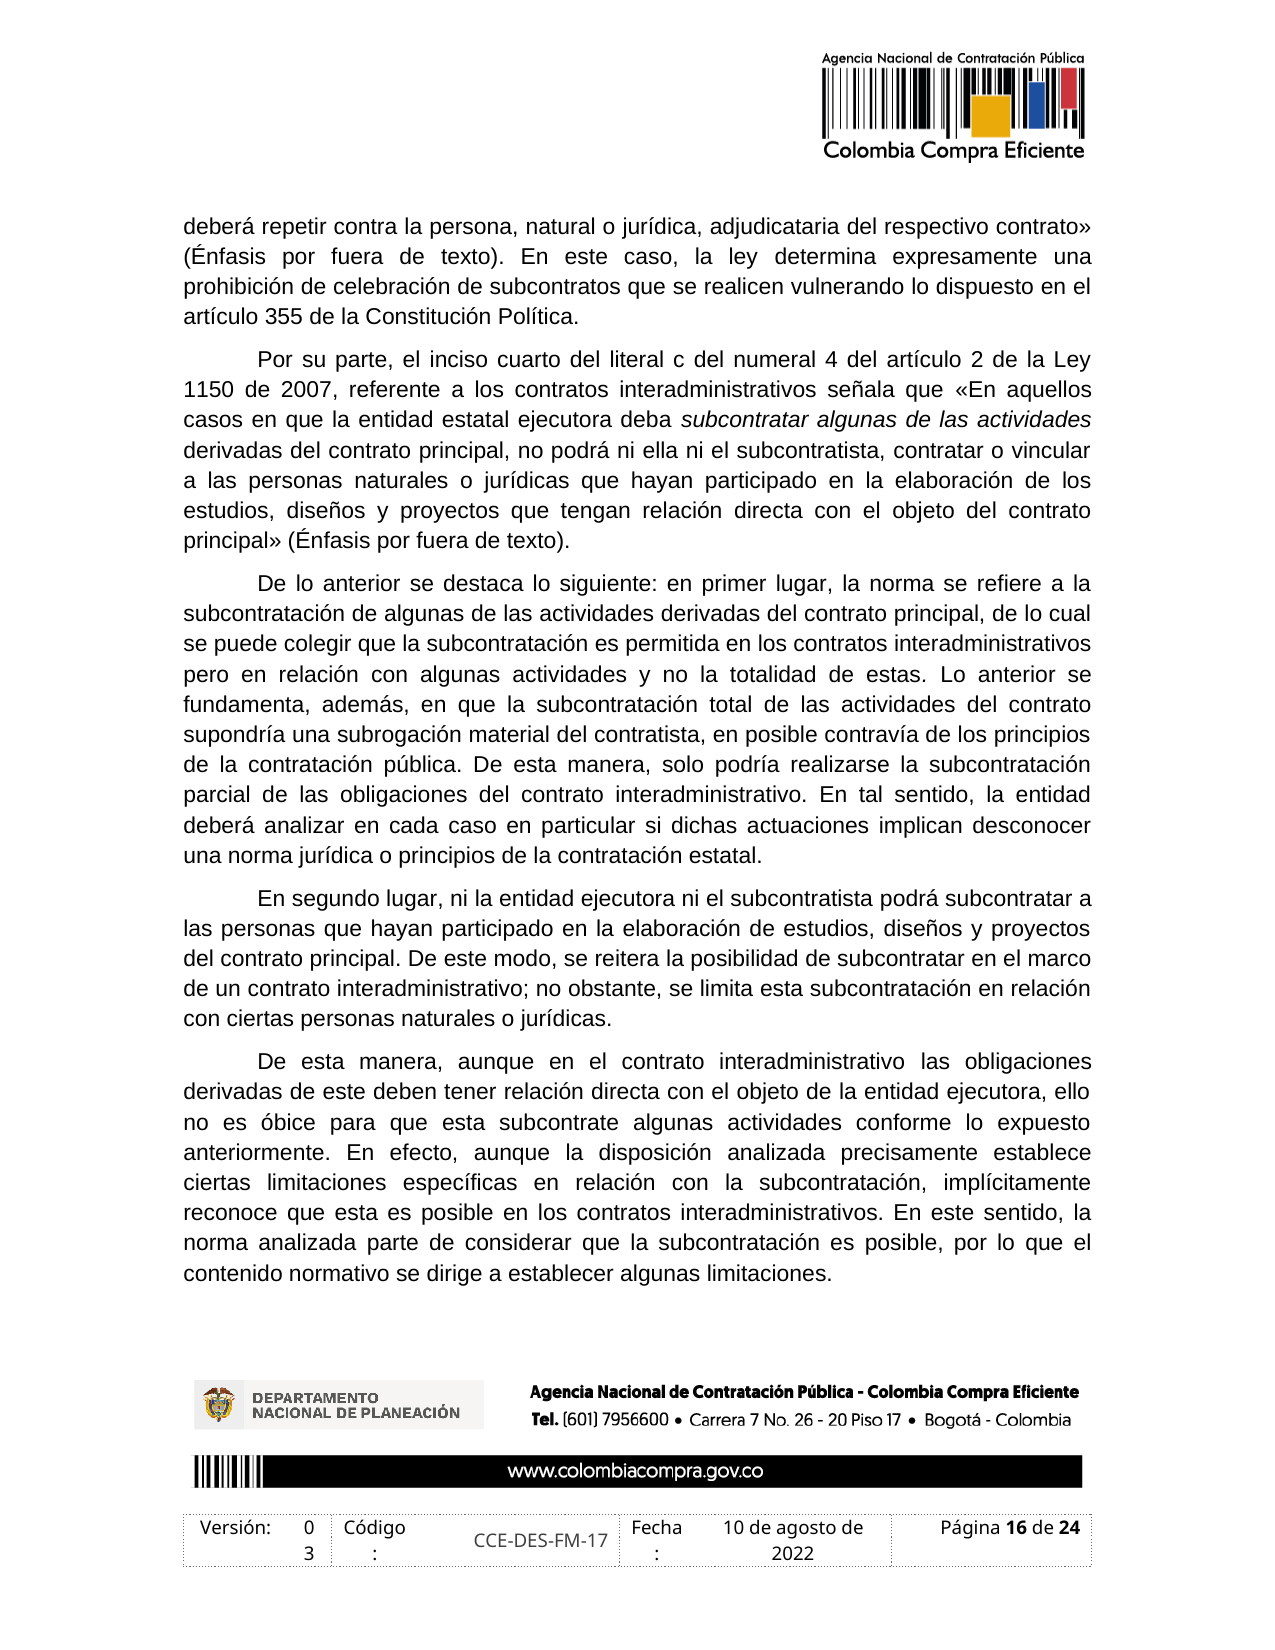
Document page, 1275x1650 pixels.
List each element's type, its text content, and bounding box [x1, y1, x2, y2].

text En segundo lugar, ni la entidad ejecutora ni el subcontratista podrá subcontratar a las personas que hayan participado en la elaboración de estudios, diseños y proyectos del contrato principal. De este modo, se reitera la posibilidad de subcontratar en el marco de un contrato interadministrativo; no obstante, se limita esta subcontratación en relación con ciertas personas naturales o jurídicas. [183, 884, 1092, 1032]
text De esta manera, aunque en el contrato interadministrativo las obligaciones derivadas de este deben tener relación directa con el objeto de la entidad ejecutora, ello no es óbice para que esta subcontrate algunas actividades conforme lo expuesto anteriormente. En efecto, aunque la disposición analizada precisamente establece ciertas limitaciones específicas en relación con la subcontratación, implícitamente reconoce que esta es posible en los contratos interadministrativos. En este sentido, la norma analizada parte de considerar que la subcontratación es posible, por lo que el contenido normativo se dirige a establecer algunas limitaciones. [183, 1048, 1092, 1286]
picture [815, 47, 1092, 163]
text Por su parte, el inciso cuarto del literal c del numeral 4 del artículo 2 de la Ley 1150 de 2007, referente a los contratos interadministrativos señala que «En aquellos casos en que la entidad estatal ejecutora deba subcontratar algunas de las actividades derivadas del contrato principal, no podrá ni ella ni el subcontratista, contratar o vincular a las personas naturales o jurídicas que hayan participado en la elaboración de los estudios, diseños y proyectos que tengan relación directa con el objeto del contrato principal» (Énfasis por fuera de texto). [183, 346, 1092, 553]
text De lo anterior se destaca lo siguiente: en primer lugar, la norma se refiere a la subcontratación de algunas de las actividades derivadas del contrato principal, de lo cual se puede colegir que la subcontratación es permitida en los contratos interadministrativos pero en relación con algunas actividades y no la totalidad de estas. Lo anterior se fundamenta, además, en que la subcontratación total de las actividades del contrato supondría una subrogación material del contratista, en posible contravía de los principios de la contratación pública. De esta manera, solo podría realizarse la subcontratación parcial de las obligaciones del contrato interadministrativo. En tal sentido, la entidad deberá analizar en cada caso en particular si dichas actuaciones implican desconocer una norma jurídica o principios de la contratación estatal. [183, 570, 1092, 868]
picture [183, 1355, 1092, 1497]
